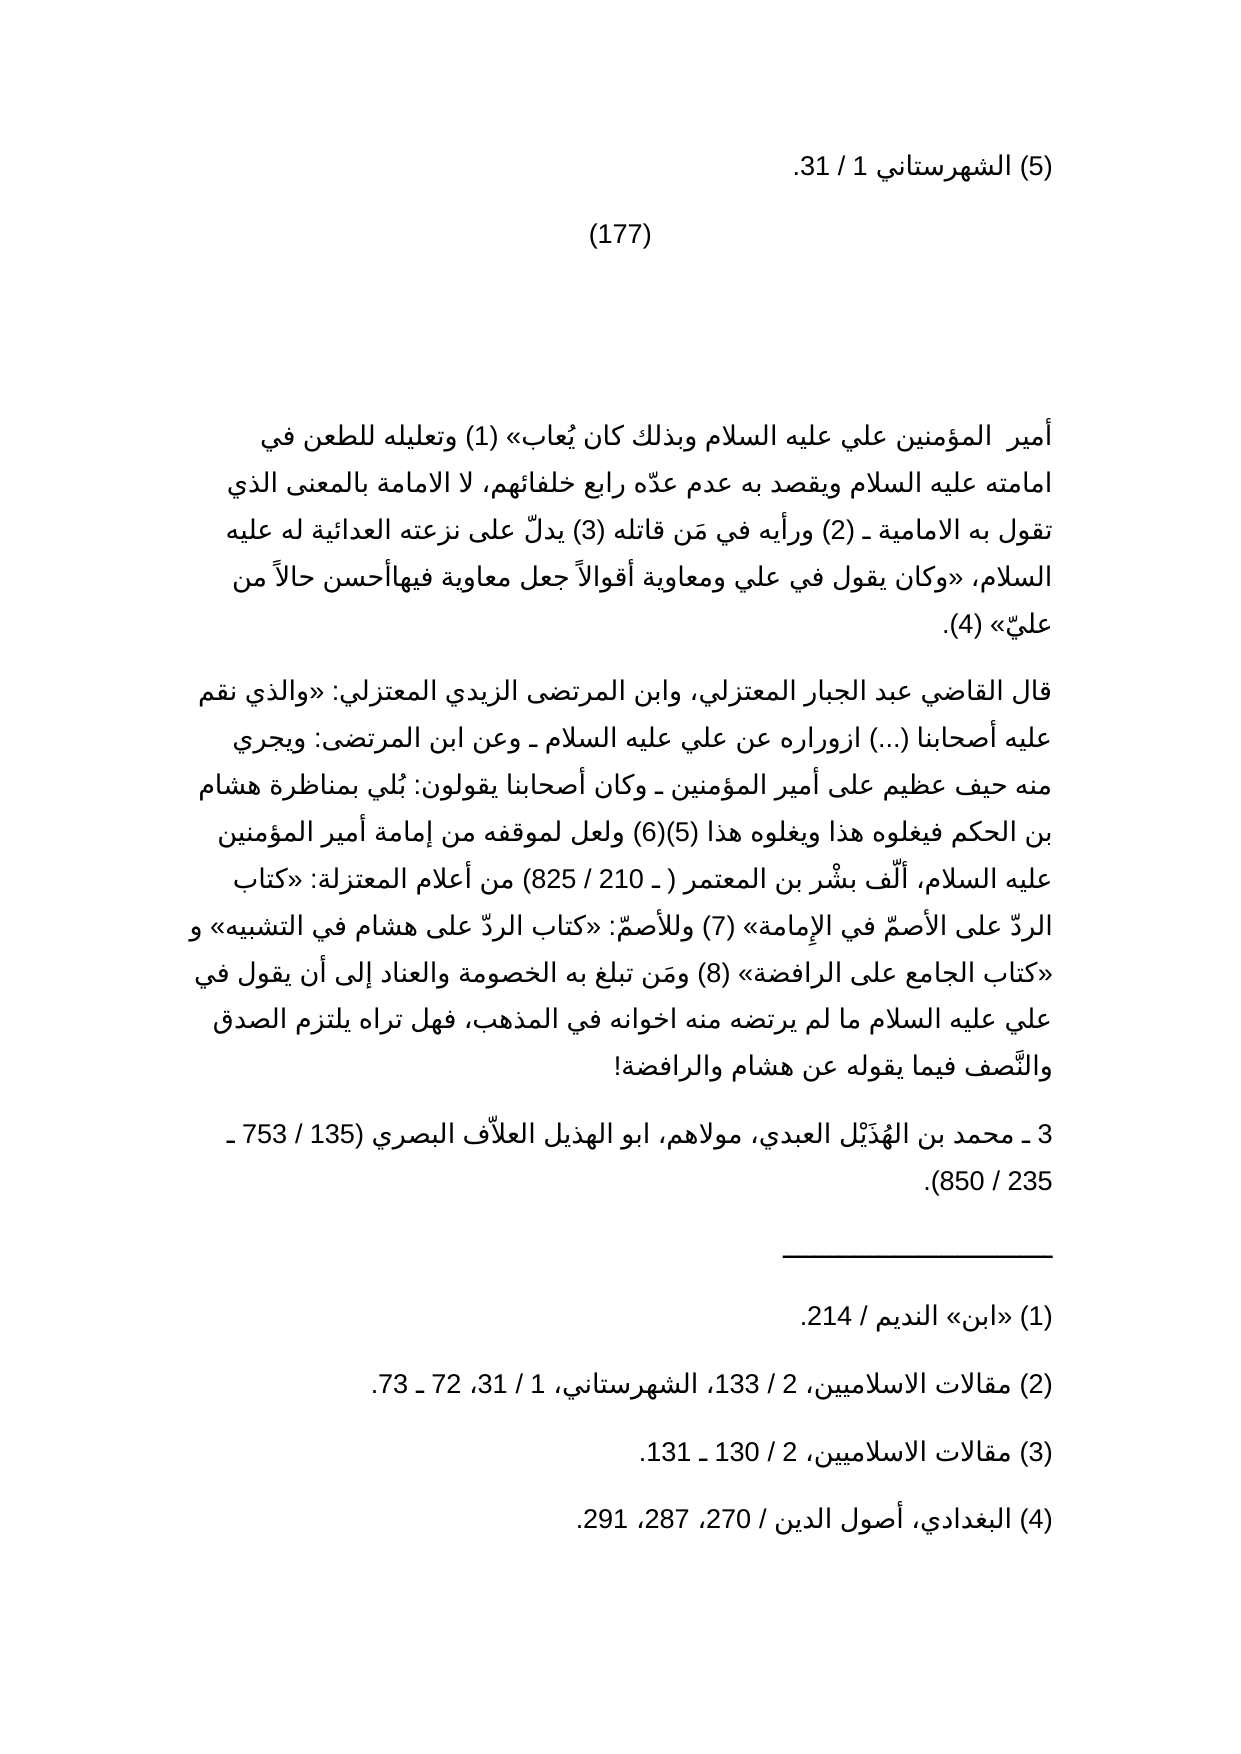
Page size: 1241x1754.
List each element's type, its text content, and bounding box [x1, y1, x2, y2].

text 3 ـ محمد بن الهُذَيْل العبدي، مولاهم، ابو الهذيل العلاّف البصري (135 / 753 ـ 235 / 850). [187, 1118, 1053, 1196]
text (3) مقالات الاسلاميين، 2 / 130 ـ 131. [187, 1436, 1053, 1467]
text ــــــــــــــــــــــــــــــــــ [187, 1233, 1053, 1264]
text أمير المؤمنين علي عليه السلام وبذلك كان يُعاب» (1) وتعليله للطعن في امامته عليه السلام ويقصد به عدم عدّه رابع خلفائهم، لا الامامة بالمعنى الذي تقول به الامامية ـ (2) ورأيه في مَن قاتله (3) يدلّ على نزعته العدائية له عليه السلام، «وكان يقول في علي ومعاوية أقوالاً جعل معاوية فيهاأحسن حالاً من عليّ» (4). [187, 420, 1053, 639]
text (5) الشهرستاني 1 / 31. [187, 150, 1053, 181]
text (2) مقالات الاسلاميين، 2 / 133، الشهرستاني، 1 / 31، 72 ـ 73. [187, 1368, 1053, 1399]
text قال القاضي عبد الجبار المعتزلي، وابن المرتضى الزيدي المعتزلي: «والذي نقم عليه أصحابنا (...) ازوراره عن علي عليه السلام ـ وعن ابن المرتضى: ويجري منه حيف عظيم على أمير المؤمنين ـ وكان أصحابنا يقولون: بُلي بمناظرة هشام بن الحكم فيغلوه هذا ويغلوه هذا (5)(6) ولعل لموقفه من إمامة أمير المؤمنين عليه السلام، ألّف بشْر بن المعتمر ( ـ 210 / 825) من أعلام المعتزلة: «كتاب الردّ على الأصمّ في الإِمامة» (7) وللأصمّ: «كتاب الردّ على هشام في التشبيه» و «كتاب الجامع على الرافضة» (8) ومَن تبلغ به الخصومة والعناد إلى أن يقول في علي عليه السلام ما لم يرتضه منه اخوانه في المذهب، فهل تراه يلتزم الصدق والنَّصف فيما يقوله عن هشام والرافضة! [187, 675, 1053, 1082]
text (4) البغدادي، أصول الدين / 270، 287، 291. [187, 1503, 1053, 1535]
text (177) [187, 218, 1053, 249]
text (1) «ابن» النديم / 214. [187, 1300, 1053, 1332]
